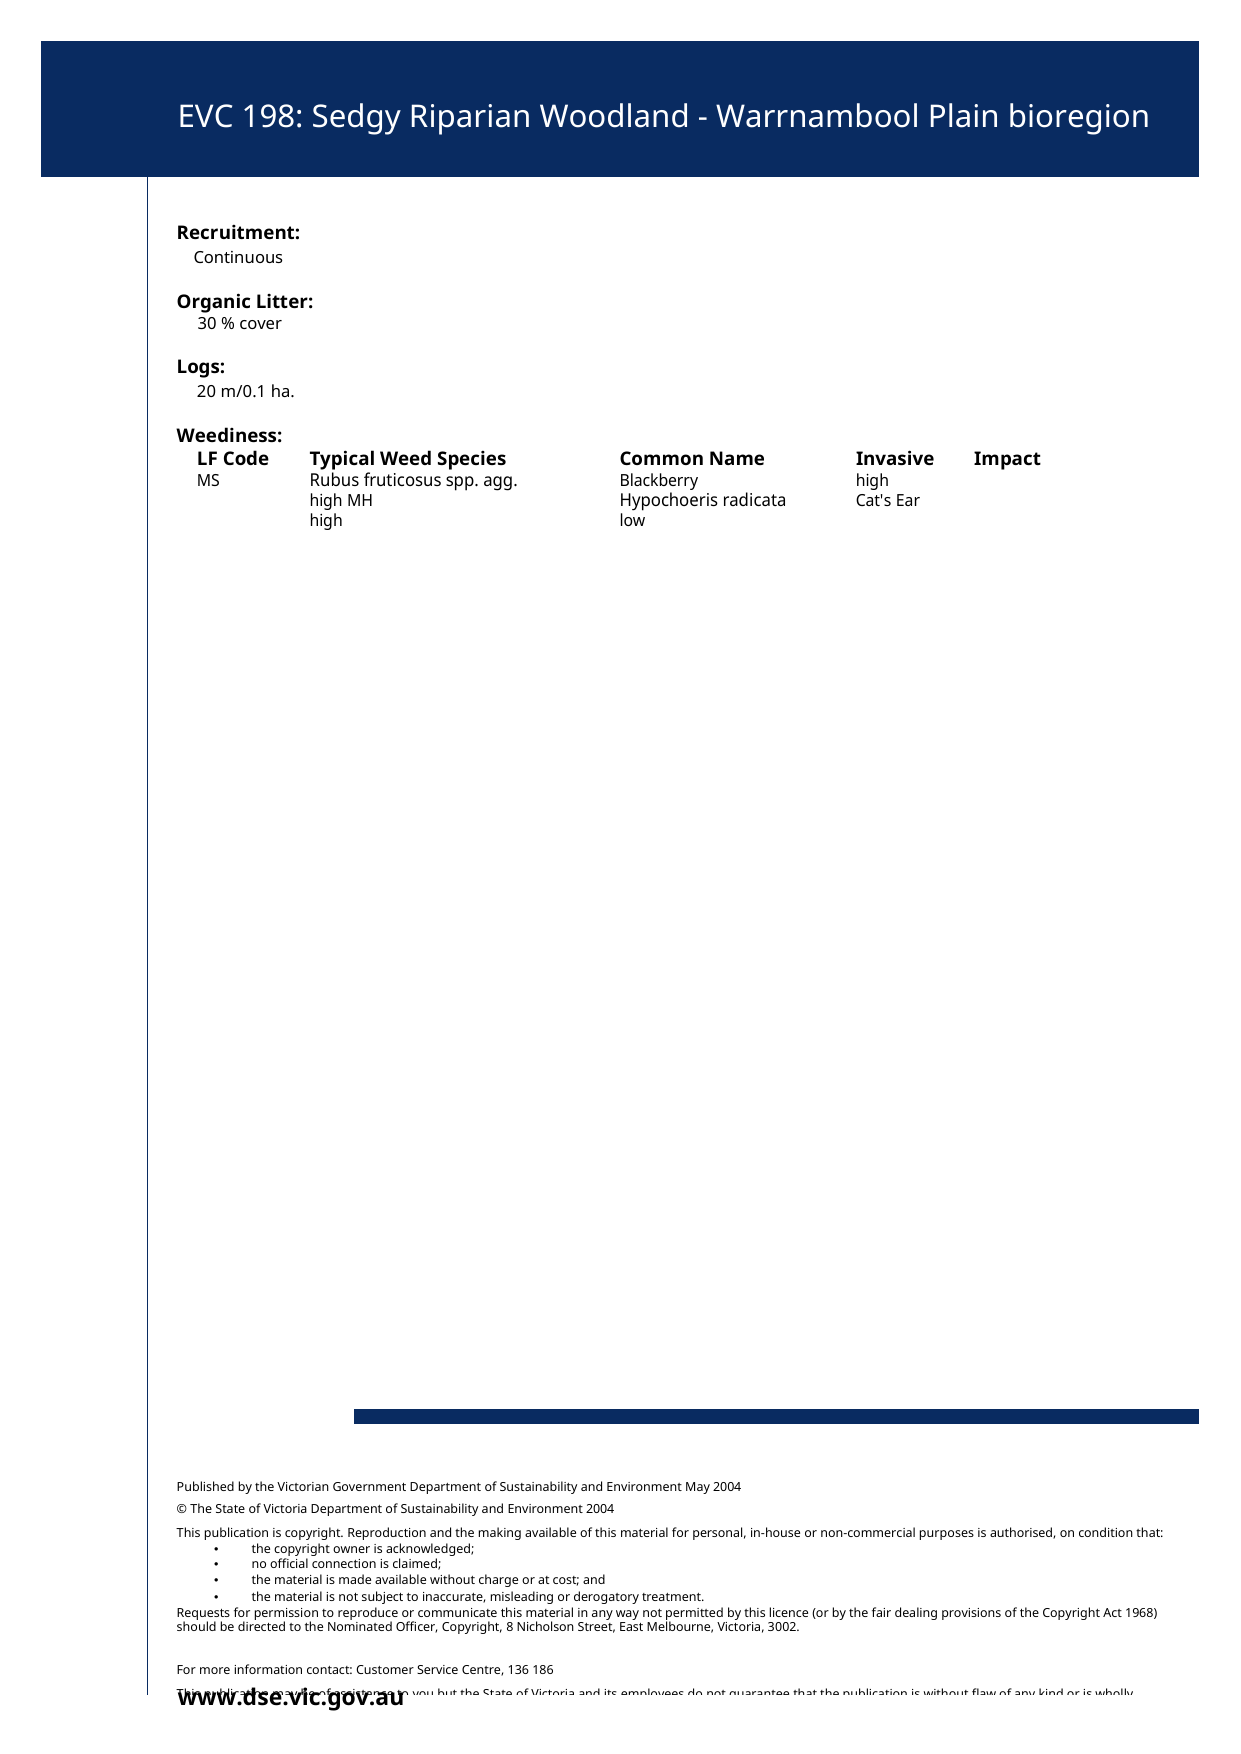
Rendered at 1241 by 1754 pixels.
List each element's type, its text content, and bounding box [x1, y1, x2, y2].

text www.dse.vic.gov.au [177, 1681, 1211, 1712]
